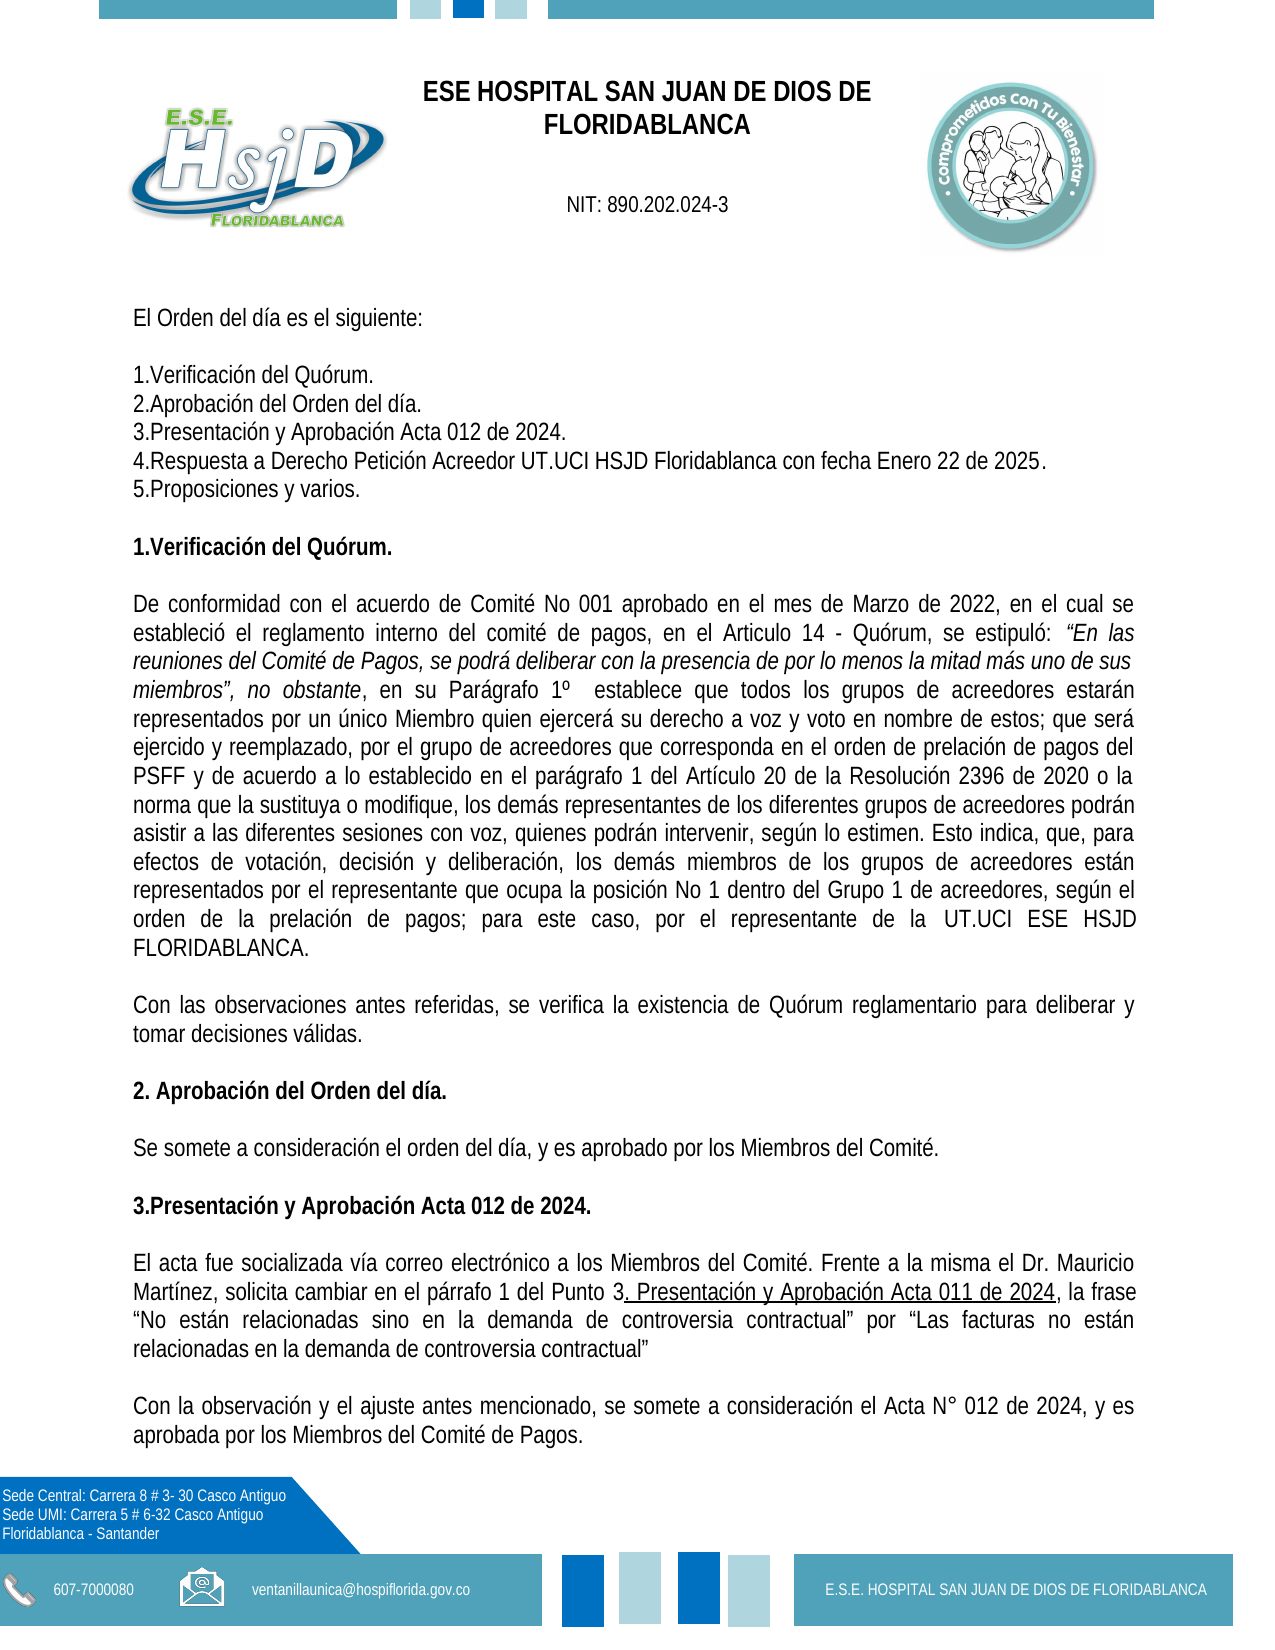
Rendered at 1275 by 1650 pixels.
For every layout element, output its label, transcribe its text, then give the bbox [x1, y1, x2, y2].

text De conformidad con el acuerdo de Comité No 001 aprobado en el mes de Marzo de 2022, en el cual se estableció el reglamento interno del comité de pagos, en el Articulo 14 - Quórum, se estipuló: “En las reuniones del Comité de Pagos, se podrá deliberar con la presencia de por lo menos la mitad más uno de sus miembros”, no obstante, en su Parágrafo 1º establece que todos los grupos de acreedores estarán representados por un único Miembro quien ejercerá su derecho a voz y voto en nombre de estos; que será ejercido y reemplazado, por el grupo de acreedores que corresponda en el orden de prelación de pagos del PSFF y de acuerdo a lo establecido en el parágrafo 1 del Artículo 20 de la Resolución 2396 de 2020 o la norma que la sustituya o modifique, los demás representantes de los diferentes grupos de acreedores podrán asistir a las diferentes sesiones con voz, quienes podrán intervenir, según lo estimen. Esto indica, que, para efectos de votación, decisión y deliberación, los demás miembros de los grupos de acreedores están representados por el representante que ocupa la posición No 1 dentro del Grupo 1 de acreedores, según el orden de la prelación de pagos; para este caso, por el representante de la UT.UCI ESE HSJD FLORIDABLANCA. [133, 589, 1137, 961]
text El acta fue socializada vía correo electrónico a los Miembros del Comité. Frente a la misma el Dr. Mauricio Martínez, solicita cambiar en el párrafo 1 del Punto 3. Presentación y Aprobación Acta 011 de 2024, la frase “No están relacionadas sino en la demanda de controversia contractual” por “Las facturas no están relacionadas en la demanda de controversia contractual” [133, 1248, 1137, 1362]
picture [175, 1565, 229, 1608]
text 3.Presentación y Aprobación Acta 012 de 2024. [133, 417, 1137, 446]
picture [120, 98, 391, 239]
text 1.Verificación del Quórum. [133, 532, 1137, 560]
text 4.Respuesta a Derecho Petición Acreedor UT.UCI HSJD Floridablanca con fecha Enero 22 de 2025. [133, 446, 1137, 474]
text Se somete a consideración el orden del día, y es aprobado por los Miembros del Comité. [133, 1133, 1137, 1162]
text 5.Proposiciones y varios. [133, 474, 1137, 503]
text Con las observaciones antes referidas, se verifica la existencia de Quórum reglamentario para deliberar y tomar decisiones válidas. [133, 990, 1137, 1047]
picture [1, 1571, 38, 1609]
picture [920, 73, 1106, 255]
text El Orden del día es el siguiente: [133, 303, 1137, 331]
text Con la observación y el ajuste antes mencionado, se somete a consideración el Acta N° 012 de 2024, y es aprobada por los Miembros del Comité de Pagos. [133, 1391, 1137, 1448]
text 3.Presentación y Aprobación Acta 012 de 2024. [133, 1191, 1137, 1219]
text 1.Verificación del Quórum. [133, 360, 1137, 388]
text 2.Aprobación del Orden del día. [133, 388, 1137, 417]
text 2. Aprobación del Orden del día. [133, 1076, 1137, 1105]
